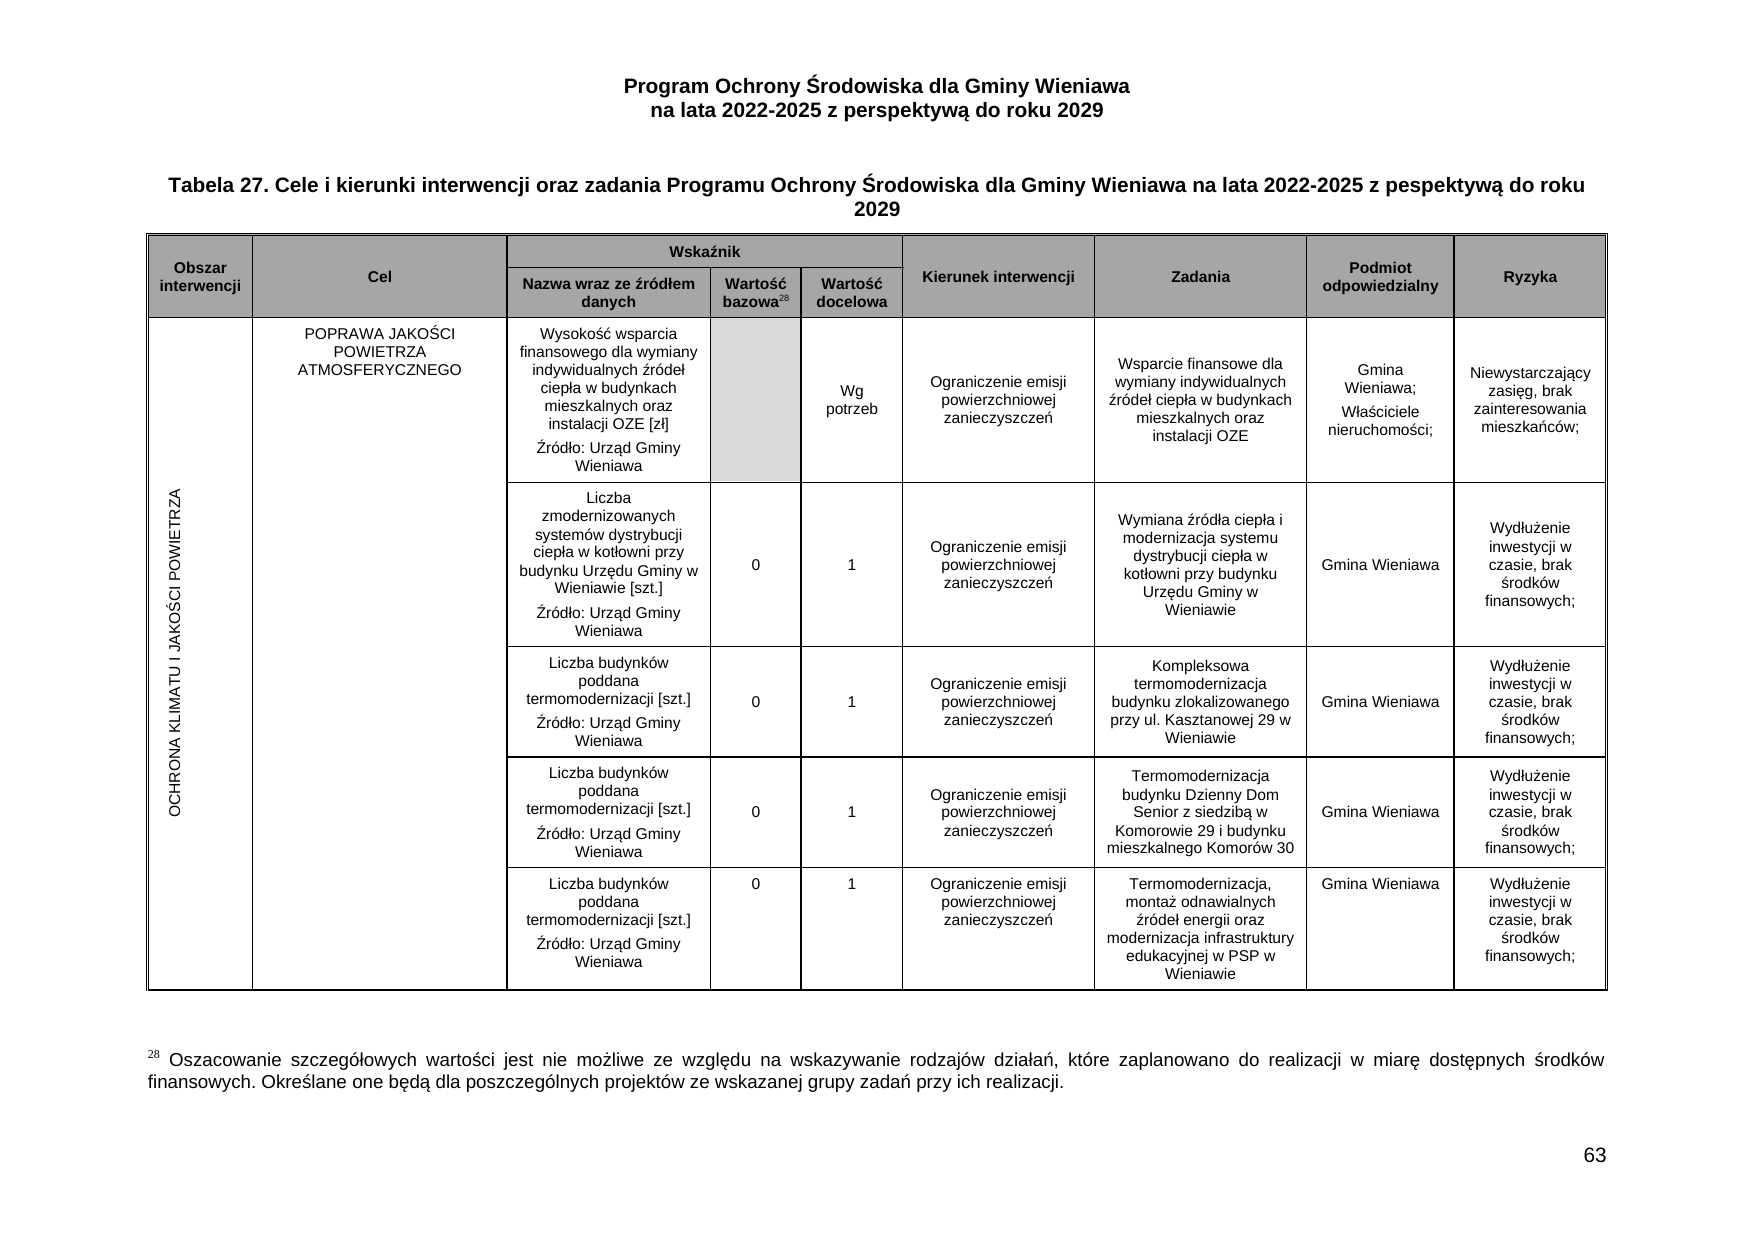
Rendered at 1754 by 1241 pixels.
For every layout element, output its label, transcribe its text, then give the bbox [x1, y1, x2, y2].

table_cell Wsparcie finansowe dla wymiany indywidualnych źródeł ciepła w budynkach mieszkalnych oraz instalacji OZE [1095, 318, 1306, 481]
table_header Zadania [1095, 236, 1306, 317]
table_cell Gmina Wieniawa [1307, 868, 1453, 989]
table_cell 1 [802, 868, 902, 989]
table_cell Wymiana źródła ciepła i modernizacja systemu dystrybucji ciepła w kotłowni przy budynku Urzędu Gminy w Wieniawie [1095, 483, 1306, 646]
table_cell 1 [802, 483, 902, 646]
table_cell 0 [711, 483, 800, 646]
text Tabela 27. Cele i kierunki interwencji oraz zadania Programu Ochrony Środowiska dla Gminy Wieniawa na lata 2022-2025 z pespektywą do roku 2029 [148, 173, 1606, 221]
table_cell Ograniczenie emisji powierzchniowej zanieczyszczeń [903, 647, 1094, 756]
table_header Cel [253, 236, 506, 317]
table_cell 1 [802, 758, 902, 867]
table_cell Liczba budynków poddana termomodernizacji [szt.] Źródło: Urząd Gminy Wieniawa [508, 647, 710, 756]
table_cell Gmina Wieniawa [1307, 483, 1453, 646]
table_header Podmiot odpowiedzialny [1307, 236, 1453, 317]
table_cell 0 [711, 647, 800, 756]
table_header Obszar interwencji [149, 236, 252, 317]
table_cell Liczba budynków poddana termomodernizacji [szt.] Źródło: Urząd Gminy Wieniawa [508, 758, 710, 867]
table_cell Niewystarczający zasięg, brak zainteresowania mieszkańców; [1455, 318, 1605, 481]
table_cell Gmina Wieniawa [1307, 647, 1453, 756]
table_header Ryzyka [1455, 236, 1605, 317]
table_cell 1 [802, 647, 902, 756]
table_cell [903, 868, 1094, 989]
table_cell Gmina Wieniawa [1307, 758, 1453, 867]
table_cell 0 [711, 868, 800, 989]
table_cell 0 [711, 758, 800, 867]
table_cell POPRAWA JAKOŚCI POWIETRZA ATMOSFERYCZNEGO [253, 318, 506, 989]
table_cell Termomodernizacja budynku Dzienny Dom Senior z siedzibą w Komorowie 29 i budynku mieszkalnego Komorów 30 [1095, 758, 1306, 867]
table_header Kierunek interwencji [903, 236, 1094, 317]
table_cell Wysokość wsparcia finansowego dla wymiany indywidualnych źródeł ciepła w budynkach mieszkalnych oraz instalacji OZE [zł] Źródło: Urząd Gminy Wieniawa [508, 318, 710, 481]
table_header Wskaźnik [508, 236, 902, 267]
table_cell Wydłużenie inwestycji w czasie, brak środków finansowych; [1455, 758, 1605, 867]
table_cell Ograniczenie emisji powierzchniowej zanieczyszczeń [903, 483, 1094, 646]
table_cell Nazwa wraz ze źródłem danych [508, 268, 710, 317]
table_cell [711, 318, 800, 481]
table_cell OCHRONA KLIMATU I JAKOŚCI POWIETRZA [149, 318, 252, 989]
table_cell Wydłużenie inwestycji w czasie, brak środków finansowych; [1455, 647, 1605, 756]
table_cell Liczba zmodernizowanych systemów dystrybucji ciepła w kotłowni przy budynku Urzędu Gminy w Wieniawie [szt.] Źródło: Urząd Gminy Wieniawa [508, 483, 710, 646]
table_cell Ograniczenie emisji powierzchniowej zanieczyszczeń [903, 758, 1094, 867]
table_cell Gmina Wieniawa; Właściciele nieruchomości; [1307, 318, 1453, 481]
table_cell Wydłużenie inwestycji w czasie, brak środków finansowych; [1455, 483, 1605, 646]
table_cell Wartość bazowa [711, 268, 800, 317]
table_cell Termomodernizacja, montaż odnawialnych źródeł energii oraz modernizacja infrastruktury edukacyjnej w PSP w Wieniawie [1095, 868, 1306, 989]
table_cell Kompleksowa termomodernizacja budynku zlokalizowanego przy ul. Kasztanowej 29 w Wieniawie [1095, 647, 1306, 756]
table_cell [508, 868, 710, 989]
table_cell Ograniczenie emisji powierzchniowej zanieczyszczeń [903, 318, 1094, 481]
table_cell Wartość docelowa [802, 268, 902, 317]
table_cell Wg potrzeb [802, 318, 902, 481]
table_cell Wydłużenie inwestycji w czasie, brak środków finansowych; [1455, 868, 1605, 989]
